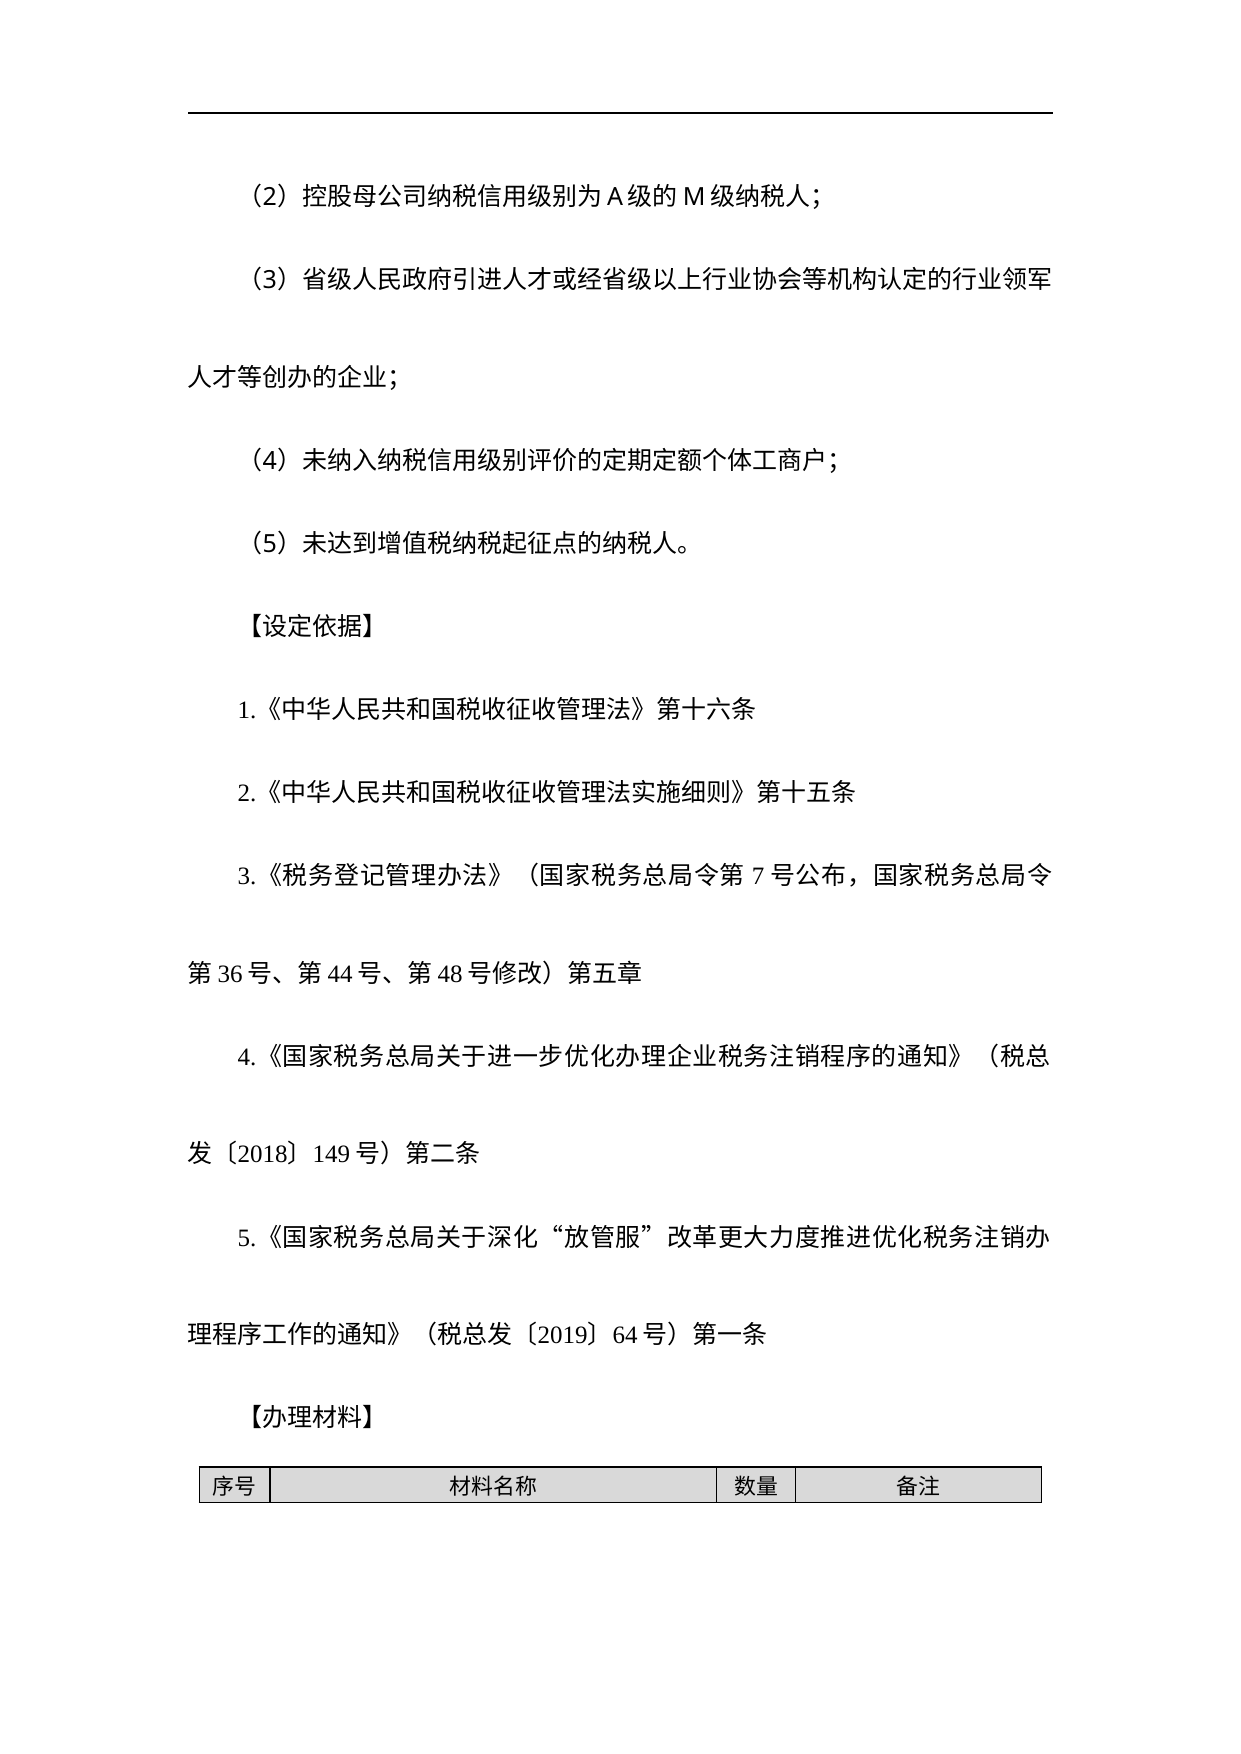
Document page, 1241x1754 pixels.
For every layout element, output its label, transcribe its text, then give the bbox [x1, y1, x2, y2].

text 3.《税务登记管理办法》（国家税务总局令第7号公布，国家税务总局令第36号、第44号、第48号修改）第五章 [187, 841, 1053, 1004]
text 【设定依据】 [187, 592, 1053, 657]
list （5）未达到增值税纳税起征点的纳税人。 [187, 509, 1053, 574]
table_header 序号 [200, 1468, 269, 1502]
text 1.《中华人民共和国税收征收管理法》第十六条 [187, 675, 1053, 740]
text 【办理材料】 [187, 1383, 1053, 1448]
table_header 数量 [717, 1468, 795, 1502]
list （3）省级人民政府引进人才或经省级以上行业协会等机构认定的行业领军人才等创办的企业； [187, 245, 1053, 408]
list （2）控股母公司纳税信用级别为A级的M级纳税人； [187, 162, 1053, 227]
table_header 材料名称 [271, 1468, 716, 1502]
list （4）未纳入纳税信用级别评价的定期定额个体工商户； [187, 426, 1053, 491]
text 5.《国家税务总局关于深化“放管服”改革更大力度推进优化税务注销办理程序工作的通知》（税总发〔2019〕64号）第一条 [187, 1203, 1053, 1365]
text 4.《国家税务总局关于进一步优化办理企业税务注销程序的通知》（税总发〔2018〕149号）第二条 [187, 1022, 1053, 1184]
text 2.《中华人民共和国税收征收管理法实施细则》第十五条 [187, 758, 1053, 823]
table_header 备注 [796, 1468, 1041, 1502]
